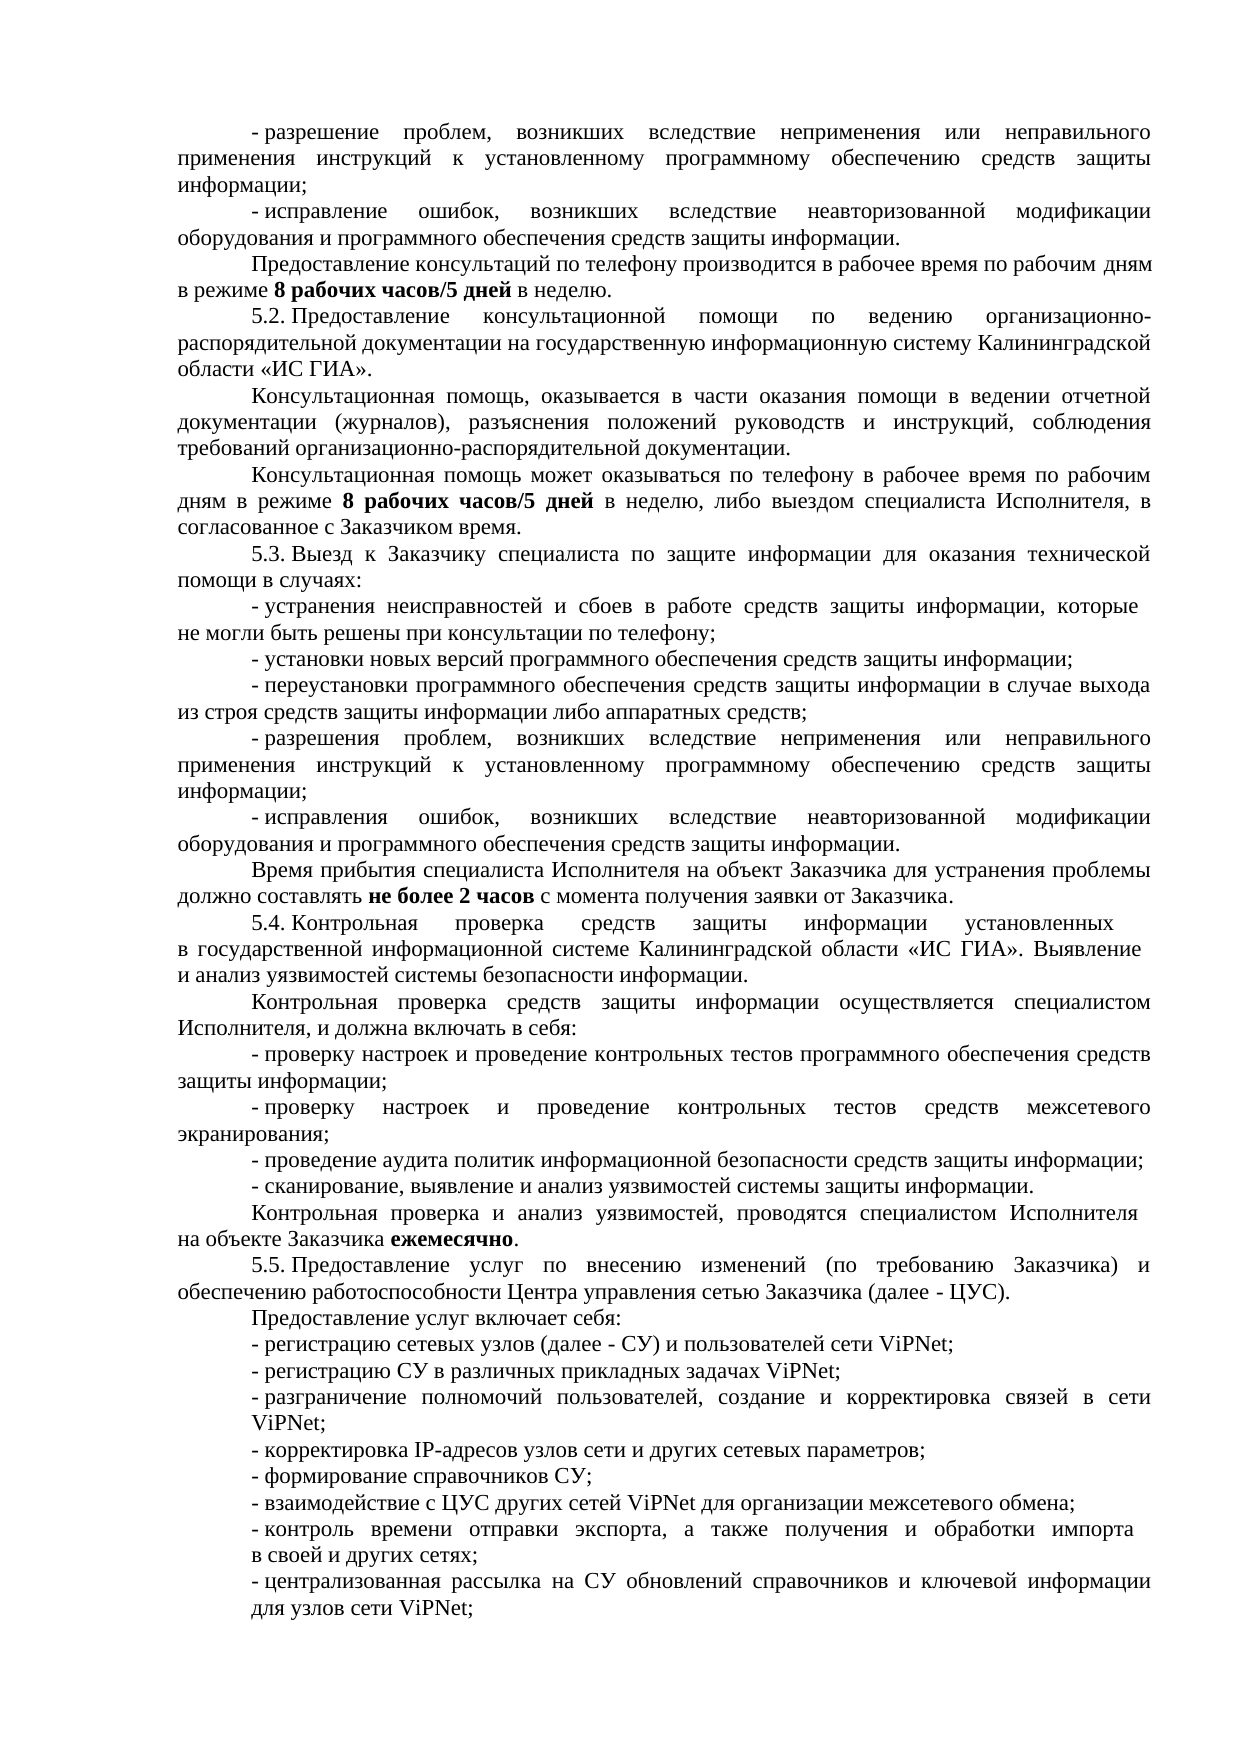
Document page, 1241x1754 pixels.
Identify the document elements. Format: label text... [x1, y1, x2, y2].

text Контрольная проверка и анализ уязвимостей, проводятся специалистом Исполнителя на объекте Заказчика ежемесячно. [177, 1199, 1152, 1251]
text - исправление ошибок, возникших вследствие неавторизованной модификации оборудования и программного обеспечения средств защиты информации. [177, 197, 1152, 250]
text - проверку настроек и проведение контрольных тестов средств межсетевого экранирования; [177, 1093, 1152, 1146]
text - регистрацию сетевых узлов (далее - СУ) и пользователей сети ViPNet; [177, 1330, 1152, 1357]
text - регистрацию СУ в различных прикладных задачах ViPNet; [177, 1357, 1152, 1383]
text - проверку настроек и проведение контрольных тестов программного обеспечения средств защиты информации; [177, 1041, 1152, 1093]
text Предоставление услуг включает себя: [177, 1304, 1152, 1330]
text - разрешения проблем, возникших вследствие неприменения или неправильного применения инструкций к установленному программному обеспечению средств защиты информации; [177, 724, 1152, 803]
text 5.2. Предоставление консультационной помощи по ведению организационно-распорядительной документации на государственную информационную систему Калининградской области «ИС ГИА». [177, 303, 1152, 382]
text Консультационная помощь может оказываться по телефону в рабочее время по рабочим дням в режиме 8 рабочих часов/5 дней в неделю, либо выездом специалиста Исполнителя, в согласованное с Заказчиком время. [177, 461, 1152, 540]
text - корректировка IP-адресов узлов сети и других сетевых параметров; [177, 1436, 1152, 1462]
text - устранения неисправностей и сбоев в работе средств защиты информации, которые не могли быть решены при консультации по телефону; [177, 592, 1152, 645]
text 5.4. Контрольная проверка средств защиты информации установленных в государственной информационной системе Калининградской области «ИС ГИА». Выявление и анализ уязвимостей системы безопасности информации. [177, 909, 1152, 988]
text - контроль времени отправки экспорта, а также получения и обработки импорта в своей и других сетях; [251, 1515, 1152, 1568]
text - взаимодействие с ЦУС других сетей ViPNet для организации межсетевого обмена; [177, 1488, 1152, 1515]
text - исправления ошибок, возникших вследствие неавторизованной модификации оборудования и программного обеспечения средств защиты информации. [177, 803, 1152, 856]
text - переустановки программного обеспечения средств защиты информации в случае выхода из строя средств защиты информации либо аппаратных средств; [177, 672, 1152, 724]
text - централизованная рассылка на СУ обновлений справочников и ключевой информации для узлов сети ViPNet; [251, 1568, 1152, 1620]
text Предоставление консультаций по телефону производится в рабочее время по рабочим дням в режиме 8 рабочих часов/5 дней в неделю. [177, 250, 1152, 303]
text - разрешение проблем, возникших вследствие неприменения или неправильного применения инструкций к установленному программному обеспечению средств защиты информации; [177, 118, 1152, 197]
text Контрольная проверка средств защиты информации осуществляется специалистом Исполнителя, и должна включать в себя: [177, 988, 1152, 1041]
text - разграничение полномочий пользователей, создание и корректировка связей в сети ViPNet; [251, 1383, 1152, 1436]
text - установки новых версий программного обеспечения средств защиты информации; [177, 645, 1152, 672]
text - сканирование, выявление и анализ уязвимостей системы защиты информации. [177, 1172, 1152, 1199]
text - формирование справочников СУ; [177, 1462, 1152, 1488]
text Время прибытия специалиста Исполнителя на объект Заказчика для устранения проблемы должно составлять не более 2 часов с момента получения заявки от Заказчика. [177, 856, 1152, 909]
text - проведение аудита политик информационной безопасности средств защиты информации; [177, 1146, 1152, 1172]
text Консультационная помощь, оказывается в части оказания помощи в ведении отчетной документации (журналов), разъяснения положений руководств и инструкций, соблюдения требований организационно-распорядительной документации. [177, 382, 1152, 461]
text 5.3. Выезд к Заказчику специалиста по защите информации для оказания технической помощи в случаях: [177, 540, 1152, 592]
text 5.5. Предоставление услуг по внесению изменений (по требованию Заказчика) и обеспечению работоспособности Центра управления сетью Заказчика (далее - ЦУС). [177, 1251, 1152, 1304]
